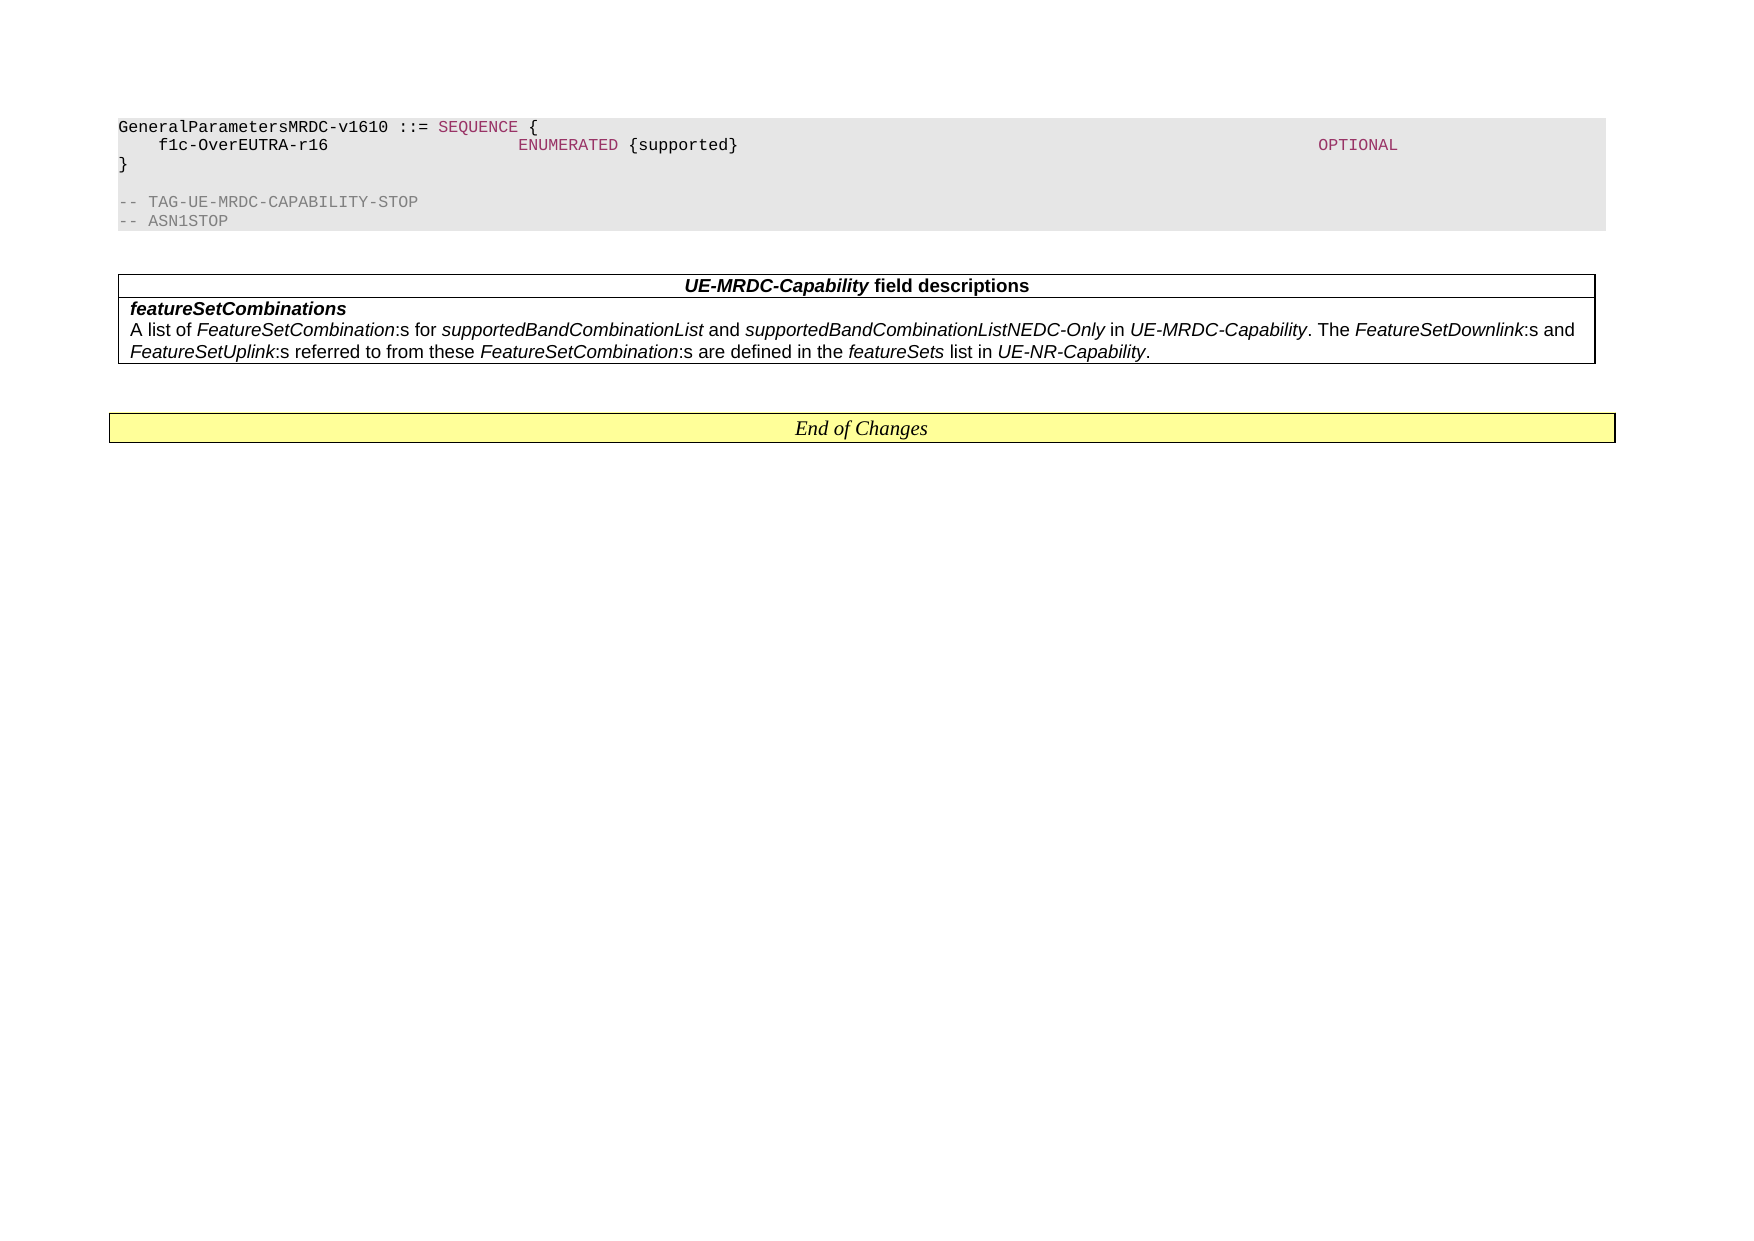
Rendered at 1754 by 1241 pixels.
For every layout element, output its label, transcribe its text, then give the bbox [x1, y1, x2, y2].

text GeneralParametersMRDC-v1610 ::= SEQUENCE { [118, 118, 1606, 137]
text -- ASN1STOP [118, 212, 1606, 231]
table_cell featureSetCombinations A list of FeatureSetCombination:s for supportedBandCombinationList and supportedBandCombinationListNEDC-Only in UE-MRDC-Capability. The FeatureSetDownlink:s and FeatureSetUplink:s referred to from these FeatureSetCombination:s are defined in the featureSets list in UE-NR-Capability. [119, 298, 1594, 362]
table_header UE-MRDC-Capability field descriptions [119, 275, 1594, 297]
text -- TAG-UE-MRDC-CAPABILITY-STOP [118, 193, 1606, 212]
text End of Changes [110, 414, 1614, 442]
text } [118, 156, 1606, 175]
text f1c-OverEUTRA-r16 ENUMERATED {supported} OPTIONAL [118, 137, 1606, 156]
